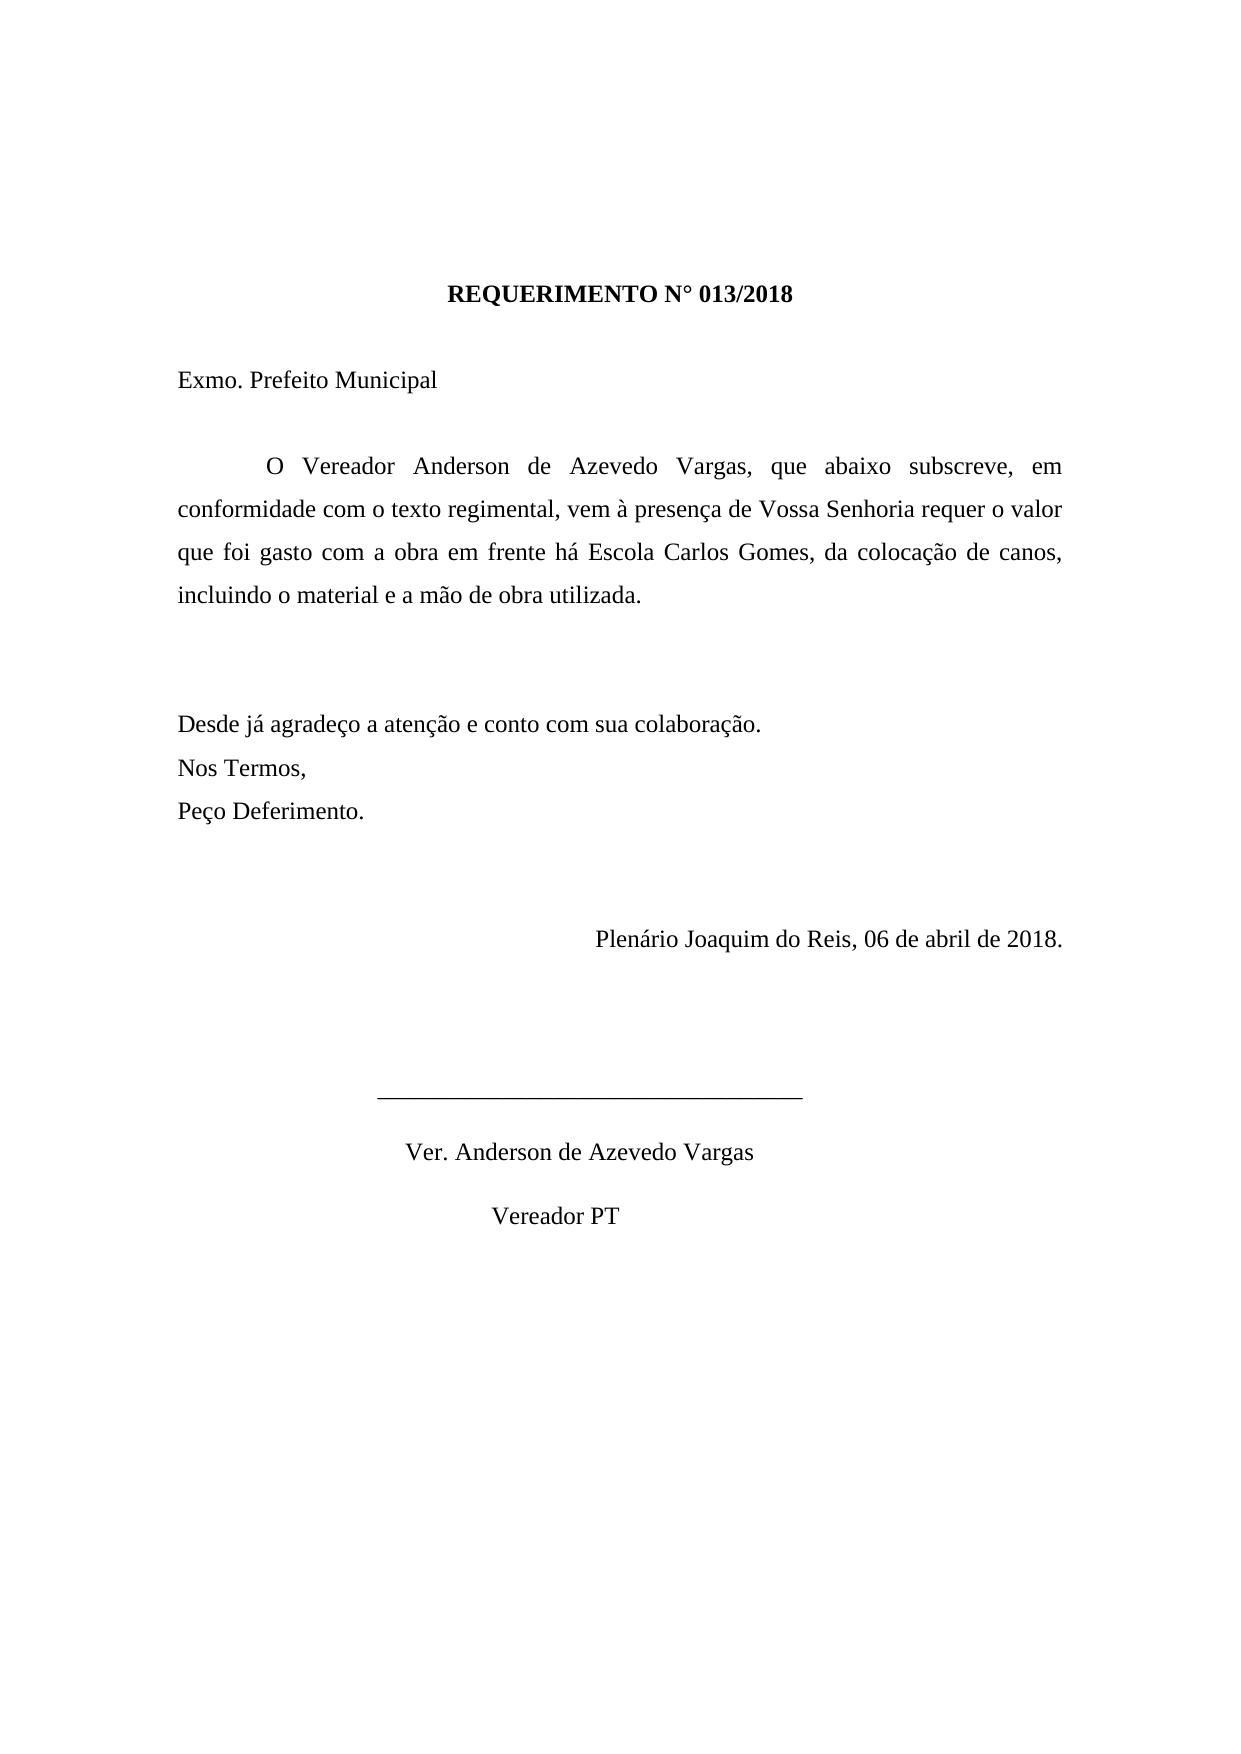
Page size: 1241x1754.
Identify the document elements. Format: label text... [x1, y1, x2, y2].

text Ver. Anderson de Azevedo Vargas [325, 1137, 1063, 1166]
text Peço Deferimento. [177, 796, 1063, 824]
title REQUERIMENTO N° 013/2018 [177, 279, 1063, 308]
text Nos Termos, [177, 753, 1063, 781]
text Exmo. Prefeito Municipal [177, 366, 1063, 394]
text Vereador PT [325, 1201, 1063, 1230]
text O Vereador Anderson de Azevedo Vargas, que abaixo subscreve, em conformidade com o texto regimental, vem à presença de Vossa Senhoria requer o valor que foi gasto com a obra em frente há Escola Carlos Gomes, da colocação de canos, incluindo o material e a mão de obra utilizada. [177, 451, 1063, 609]
text Plenário Joaquim do Reis, 06 de abril de 2018. [177, 924, 1063, 953]
text Desde já agradeço a atenção e conto com sua colaboração. [177, 709, 1063, 738]
text __________________________________ [177, 1073, 1063, 1102]
